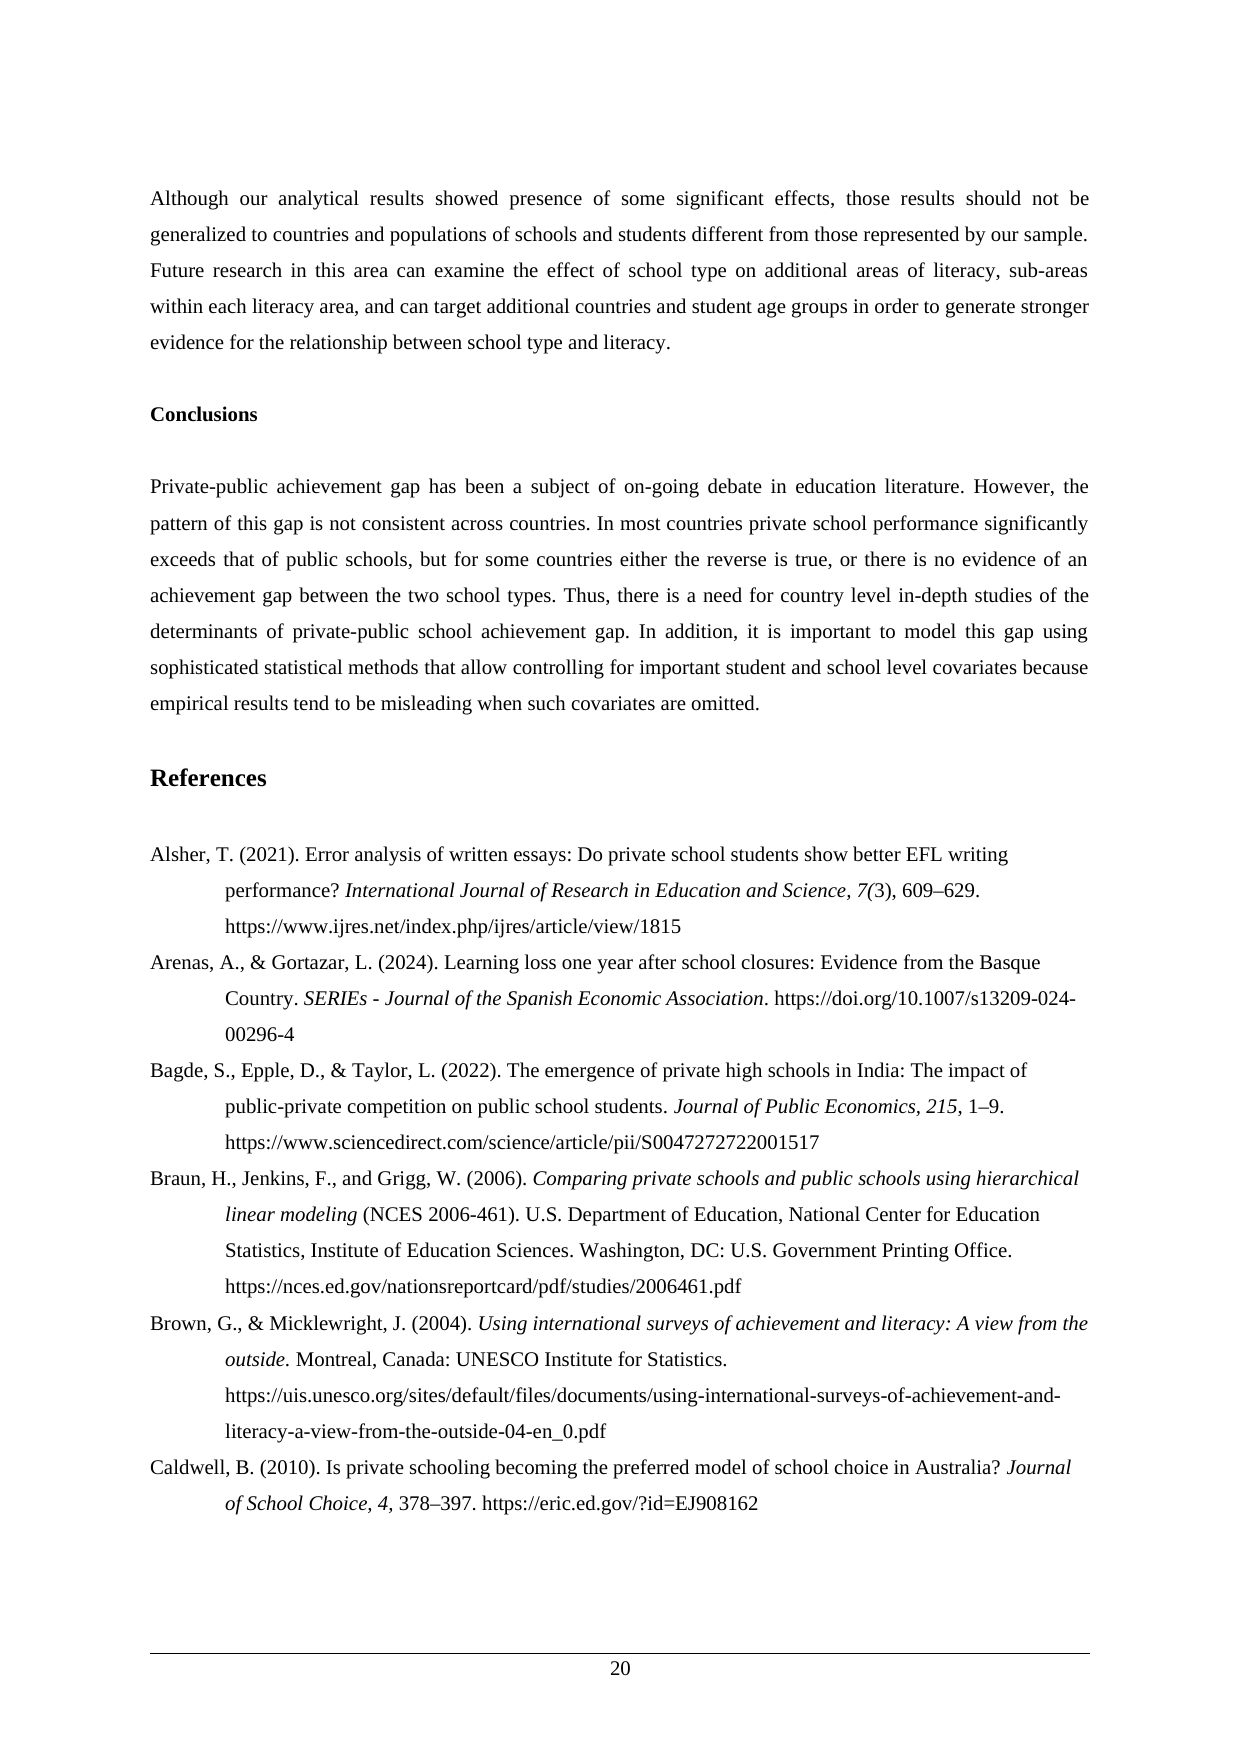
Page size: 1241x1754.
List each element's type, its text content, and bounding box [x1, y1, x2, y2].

text Caldwell, B. (2010). Is private schooling becoming the preferred model of school choice in Australia? Journal of School Choice, 4, 378–397. https://eric.ed.gov/?id=EJ908162 [150, 1454, 1090, 1515]
text Arenas, A., & Gortazar, L. (2024). Learning loss one year after school closures: Evidence from the Basque Country. SERIEs - Journal of the Spanish Economic Association. https://doi.org/10.1007/s13209-024-00296-4 [150, 950, 1090, 1046]
text Braun, H., Jenkins, F., and Grigg, W. (2006). Comparing private schools and public schools using hierarchical linear modeling (NCES 2006-461). U.S. Department of Education, National Center for Education Statistics, Institute of Education Sciences. Washington, DC: U.S. Government Printing Office. https://nces.ed.gov/nationsreportcard/pdf/studies/2006461.pdf [150, 1166, 1090, 1298]
text References [150, 763, 1090, 791]
text Although our analytical results showed presence of some significant effects, those results should not be generalized to countries and populations of schools and students different from those represented by our sample. Future research in this area can examine the effect of school type on additional areas of literacy, sub-areas within each literacy area, and can target additional countries and student age groups in order to generate stronger evidence for the relationship between school type and literacy. [150, 186, 1090, 354]
text Conclusions [150, 402, 1090, 426]
text Brown, G., & Micklewright, J. (2004). Using international surveys of achievement and literacy: A view from the outside. Montreal, Canada: UNESCO Institute for Statistics. https://uis.unesco.org/sites/default/files/documents/using-international-surveys-of-achievement-and-literacy-a-view-from-the-outside-04-en_0.pdf [150, 1310, 1090, 1443]
text Alsher, T. (2021). Error analysis of written essays: Do private school students show better EFL writing performance? International Journal of Research in Education and Science, 7(3), 609–629. https://www.ijres.net/index.php/ijres/article/view/1815 [150, 842, 1090, 938]
text Bagde, S., Epple, D., & Taylor, L. (2022). The emergence of private high schools in India: The impact of public-private competition on public school students. Journal of Public Economics, 215, 1–9. https://www.sciencedirect.com/science/article/pii/S0047272722001517 [150, 1058, 1090, 1154]
text Private-public achievement gap has been a subject of on-going debate in education literature. However, the pattern of this gap is not consistent across countries. In most countries private school performance significantly exceeds that of public schools, but for some countries either the reverse is true, or there is no evidence of an achievement gap between the two school types. Thus, there is a need for country level in-depth studies of the determinants of private-public school achievement gap. In addition, it is important to model this gap using sophisticated statistical methods that allow controlling for important student and school level covariates because empirical results tend to be misleading when such covariates are omitted. [150, 474, 1090, 715]
